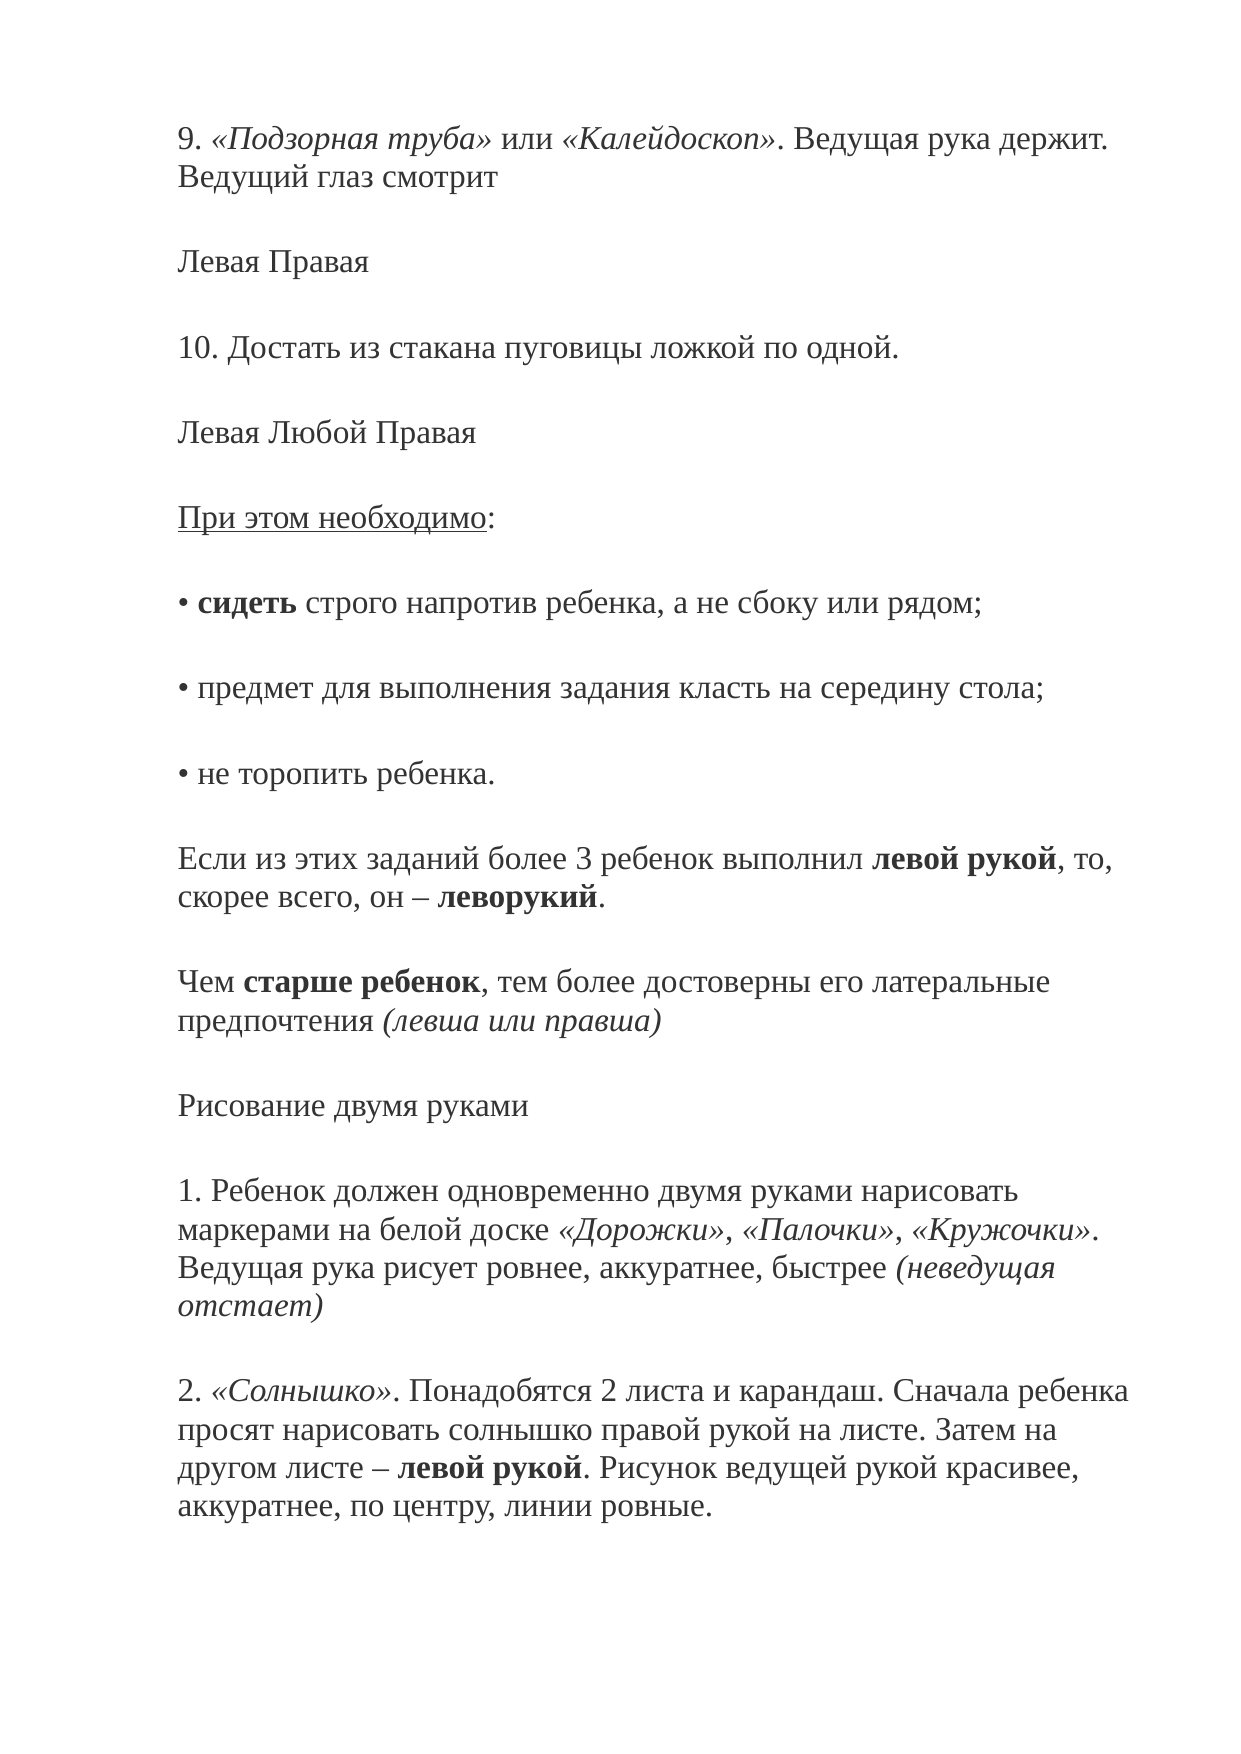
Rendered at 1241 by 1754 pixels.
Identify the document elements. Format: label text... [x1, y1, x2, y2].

text 2. «Солнышко». Понадобятся 2 листа и карандаш. Сначала ребенка просят нарисовать солнышко правой рукой на листе. Затем на другом листе – левой рукой. Рисунок ведущей рукой красивее, аккуратнее, по центру, линии ровные. [177, 1371, 1152, 1524]
text Чем старше ребенок, тем более достоверны его латеральные предпочтения (левша или правша) [177, 962, 1152, 1038]
text 9. «Подзорная труба» или «Калейдоскоп». Ведущая рука держит. Ведущий глаз смотрит [177, 118, 1152, 195]
text Рисование двумя руками [177, 1085, 1152, 1123]
text При этом необходимо: [177, 497, 1152, 536]
text 10. Достать из стакана пуговицы ложкой по одной. [177, 327, 1152, 365]
text • не торопить ребенка. [177, 753, 1152, 791]
text Если из этих заданий более 3 ребенок выполнил левой рукой, то, скорее всего, он – леворукий. [177, 838, 1152, 915]
text • сидеть строго напротив ребенка, а не сбоку или рядом; [177, 582, 1152, 621]
text 1. Ребенок должен одновременно двумя руками нарисовать маркерами на белой доске «Дорожки», «Палочки», «Кружочки». Ведущая рука рисует ровнее, аккуратнее, быстрее (неведущая отстает) [177, 1170, 1152, 1324]
text Левая Любой Правая [177, 412, 1152, 450]
text • предмет для выполнения задания класть на середину стола; [177, 668, 1152, 706]
text Левая Правая [177, 242, 1152, 280]
